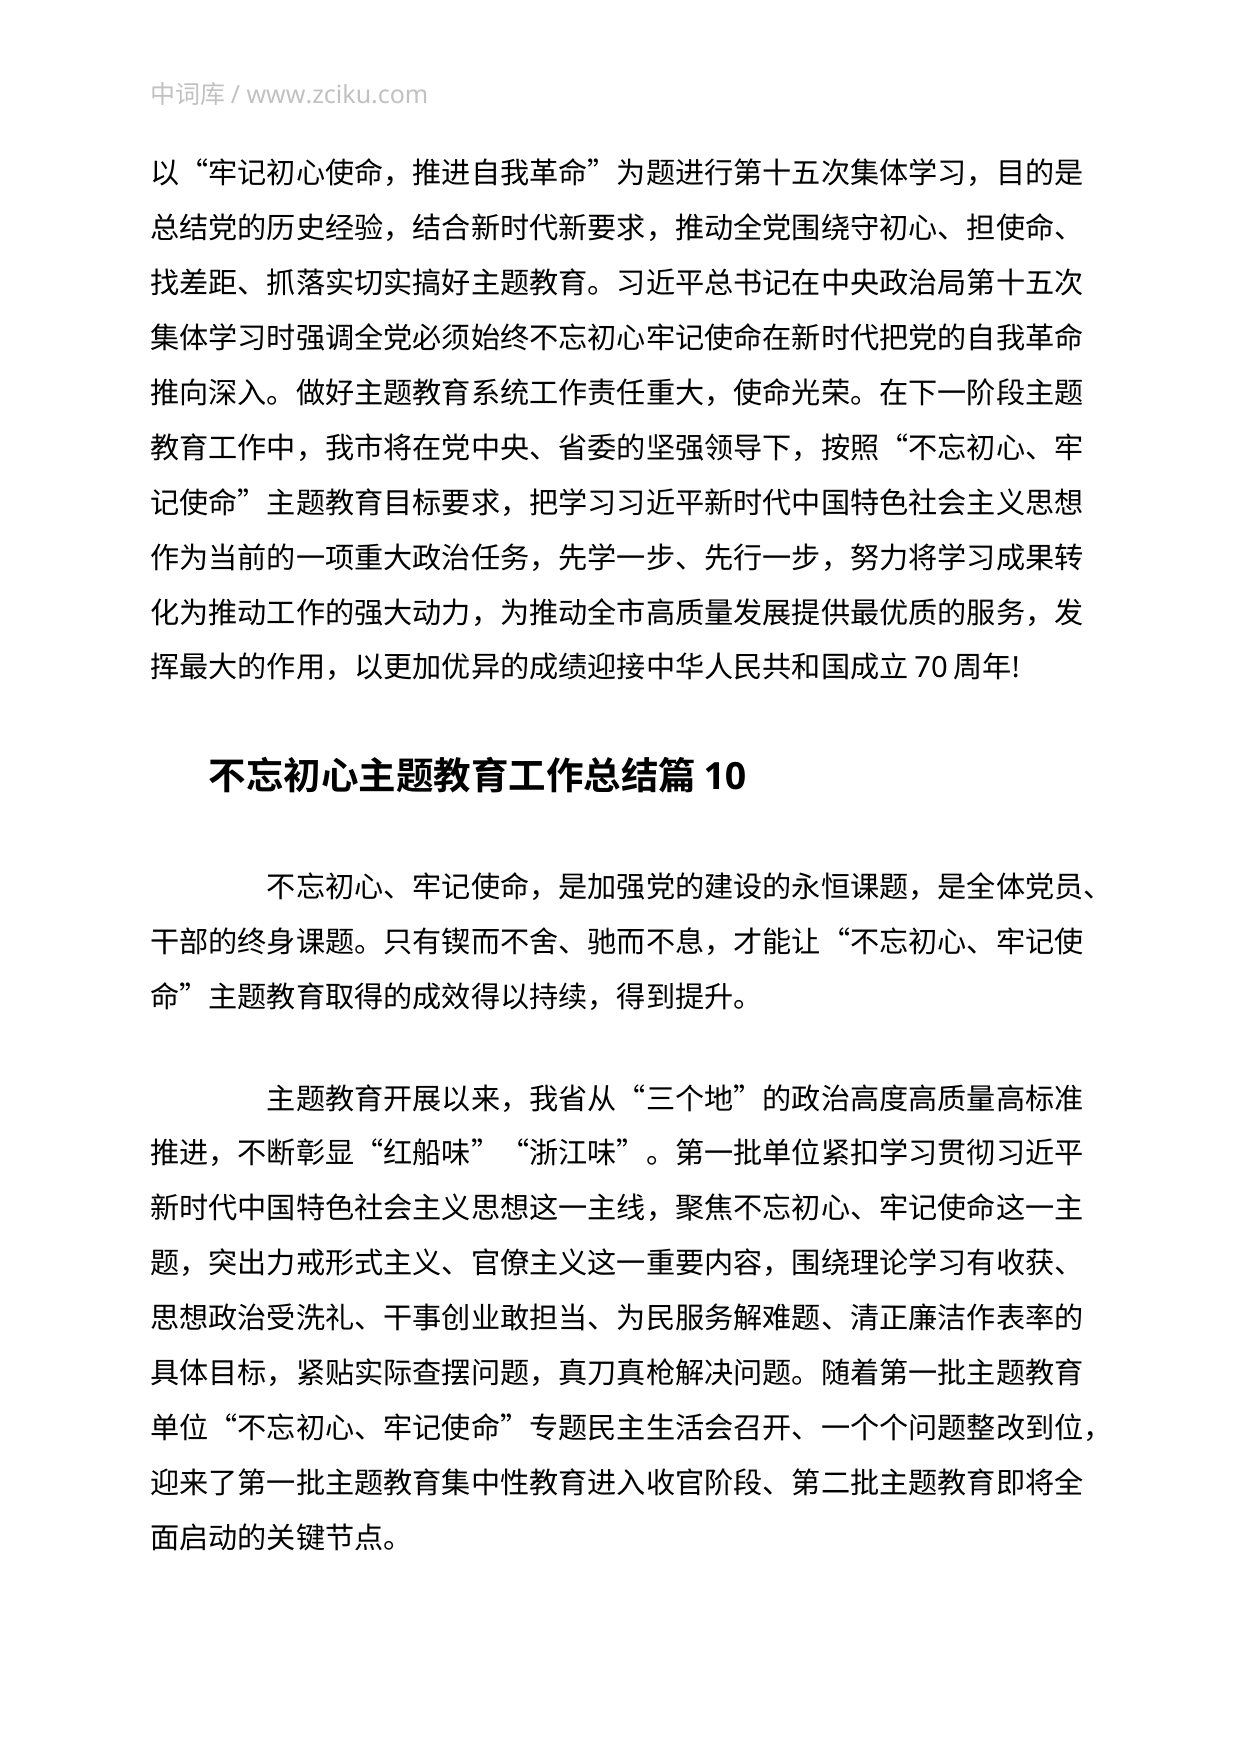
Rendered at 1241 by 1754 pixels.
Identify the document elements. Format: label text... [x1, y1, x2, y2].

text 主题教育开展以来，我省从“三个地”的政治高度高质量高标准推进，不断彰显“红船味”“浙江味”。第一批单位紧扣学习贯彻习近平新时代中国特色社会主义思想这一主线，聚焦不忘初心、牢记使命这一主题，突出力戒形式主义、官僚主义这一重要内容，围绕理论学习有收获、思想政治受洗礼、干事创业敢担当、为民服务解难题、清正廉洁作表率的具体目标，紧贴实际查摆问题，真刀真枪解决问题。随着第一批主题教育单位“不忘初心、牢记使命”专题民主生活会召开、一个个问题整改到位，迎来了第一批主题教育集中性教育进入收官阶段、第二批主题教育即将全面启动的关键节点。 [150, 1075, 1090, 1557]
text 不忘初心、牢记使命，是加强党的建设的永恒课题，是全体党员、干部的终身课题。只有锲而不舍、驰而不息，才能让“不忘初心、牢记使命”主题教育取得的成效得以持续，得到提升。 [150, 864, 1090, 1016]
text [150, 150, 1090, 686]
text 不忘初心主题教育工作总结篇10 [150, 746, 1090, 801]
